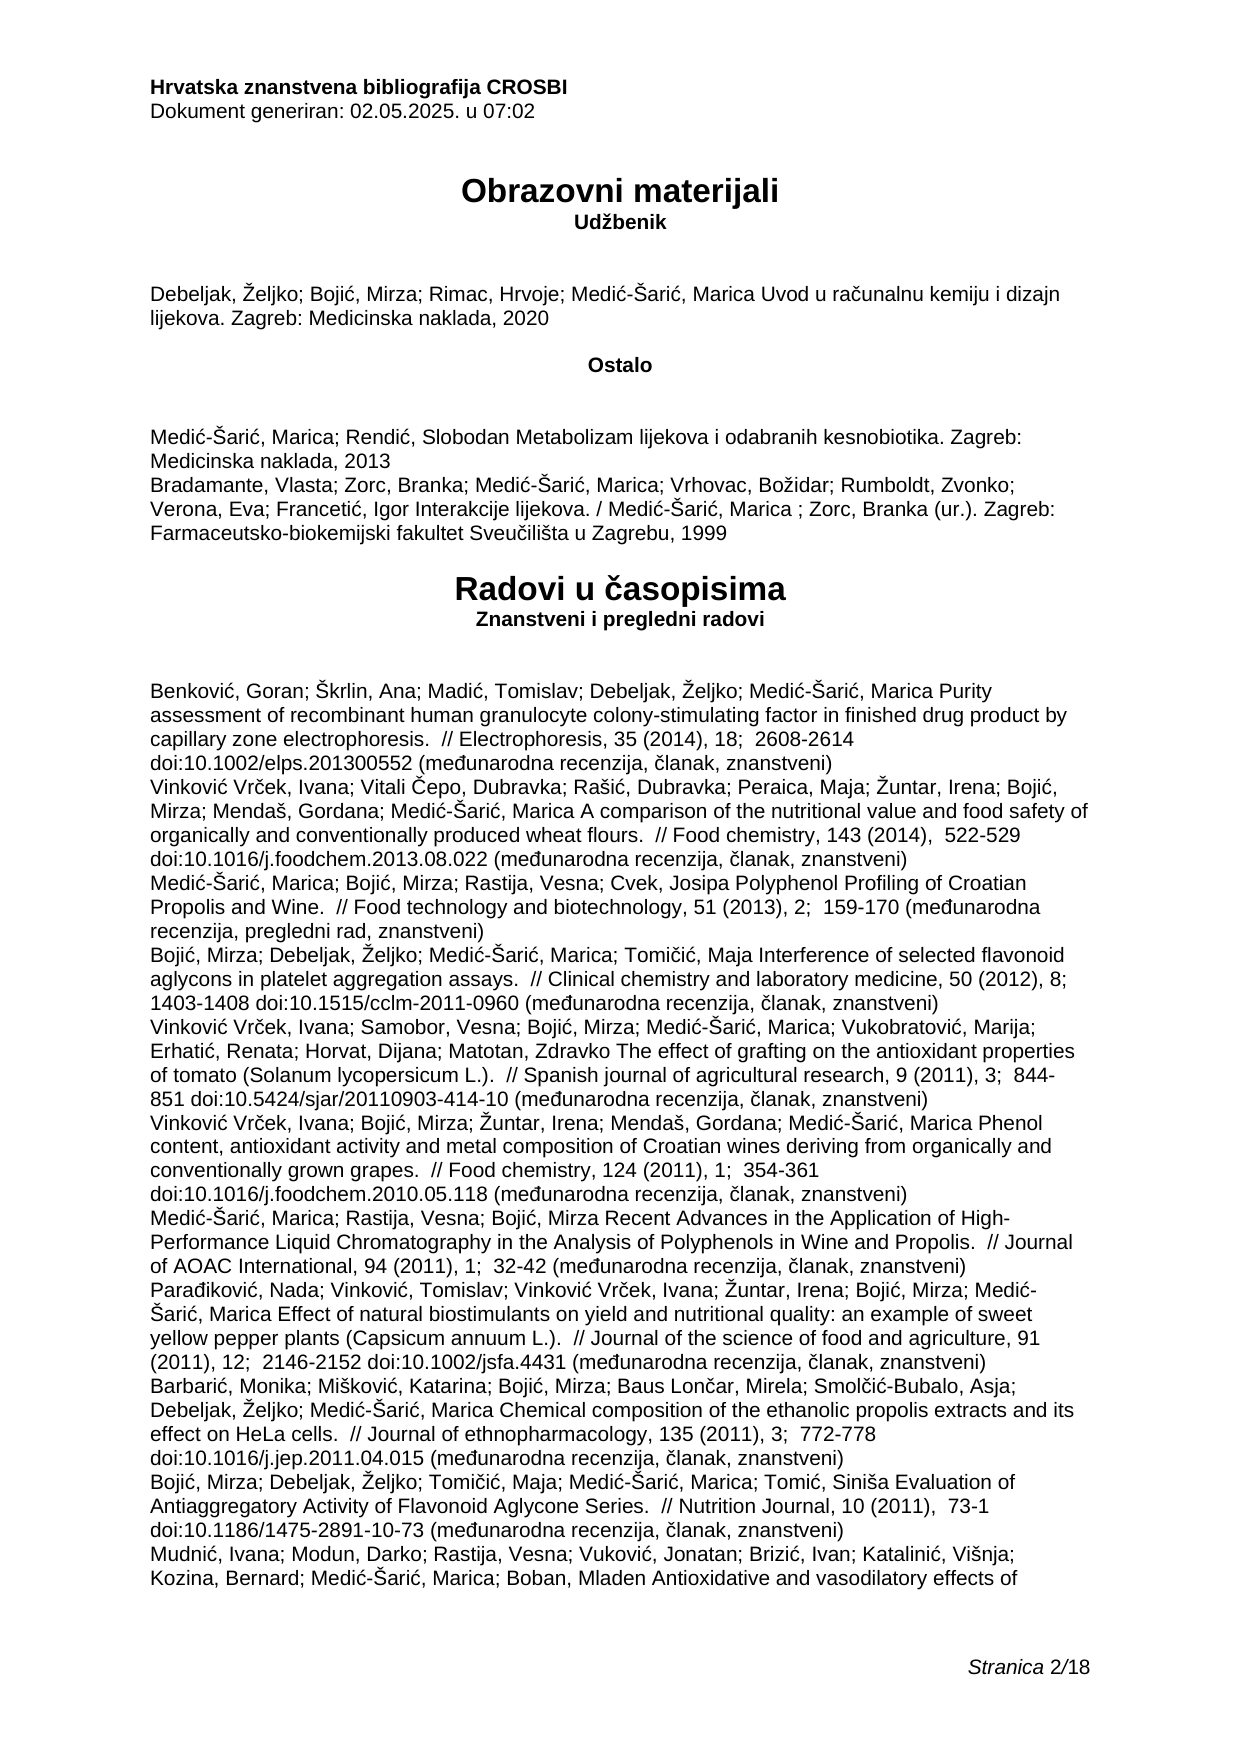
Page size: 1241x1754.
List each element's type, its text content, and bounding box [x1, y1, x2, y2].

text Medić-Šarić, Marica; Rastija, Vesna; Bojić, Mirza [150, 1206, 1090, 1278]
text Parađiković, Nada; Vinković, Tomislav; Vinković Vrček, Ivana; Žuntar, Irena; Bojić, Mirza; Medić-Šarić, Marica [150, 1278, 1090, 1374]
text Bradamante, Vlasta; Zorc, Branka; Medić-Šarić, Marica; Vrhovac, Božidar; Rumboldt, Zvonko; Verona, Eva; Francetić, Igor [150, 473, 1090, 545]
text Bojić, Mirza; Debeljak, Željko; Tomičić, Maja; Medić-Šarić, Marica; Tomić, Siniša [150, 1470, 1090, 1542]
subtitle Radovi u časopisima [150, 569, 1090, 607]
text Vinković Vrček, Ivana; Bojić, Mirza; Žuntar, Irena; Mendaš, Gordana; Medić-Šarić, Marica [150, 1110, 1090, 1206]
subtitle Obrazovni materijali [150, 171, 1090, 209]
text Benković, Goran; Škrlin, Ana; Madić, Tomislav; Debeljak, Željko; Medić-Šarić, Marica [150, 679, 1090, 775]
text Vinković Vrček, Ivana; Samobor, Vesna; Bojić, Mirza; Medić-Šarić, Marica; Vukobratović, Marija; Erhatić, Renata; Horvat, Dijana; Matotan, Zdravko [150, 1014, 1090, 1110]
text Medić-Šarić, Marica; Rendić, Slobodan [150, 425, 1090, 473]
text Bojić, Mirza; Debeljak, Željko; Medić-Šarić, Marica; Tomičić, Maja [150, 943, 1090, 1014]
text Medić-Šarić, Marica; Bojić, Mirza; Rastija, Vesna; Cvek, Josipa [150, 871, 1090, 943]
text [150, 1542, 1090, 1589]
subtitle Znanstveni i pregledni radovi [150, 607, 1090, 631]
subtitle Ostalo [150, 353, 1090, 377]
text Barbarić, Monika; Mišković, Katarina; Bojić, Mirza; Baus Lončar, Mirela; Smolčić-Bubalo, Asja; Debeljak, Željko; Medić-Šarić, Marica [150, 1374, 1090, 1470]
subtitle Udžbenik [150, 209, 1090, 233]
text Vinković Vrček, Ivana; Vitali Čepo, Dubravka; Rašić, Dubravka; Peraica, Maja; Žuntar, Irena; Bojić, Mirza; Mendaš, Gordana; Medić-Šarić, Marica [150, 775, 1090, 871]
text Debeljak, Željko; Bojić, Mirza; Rimac, Hrvoje; Medić-Šarić, Marica [150, 281, 1090, 329]
